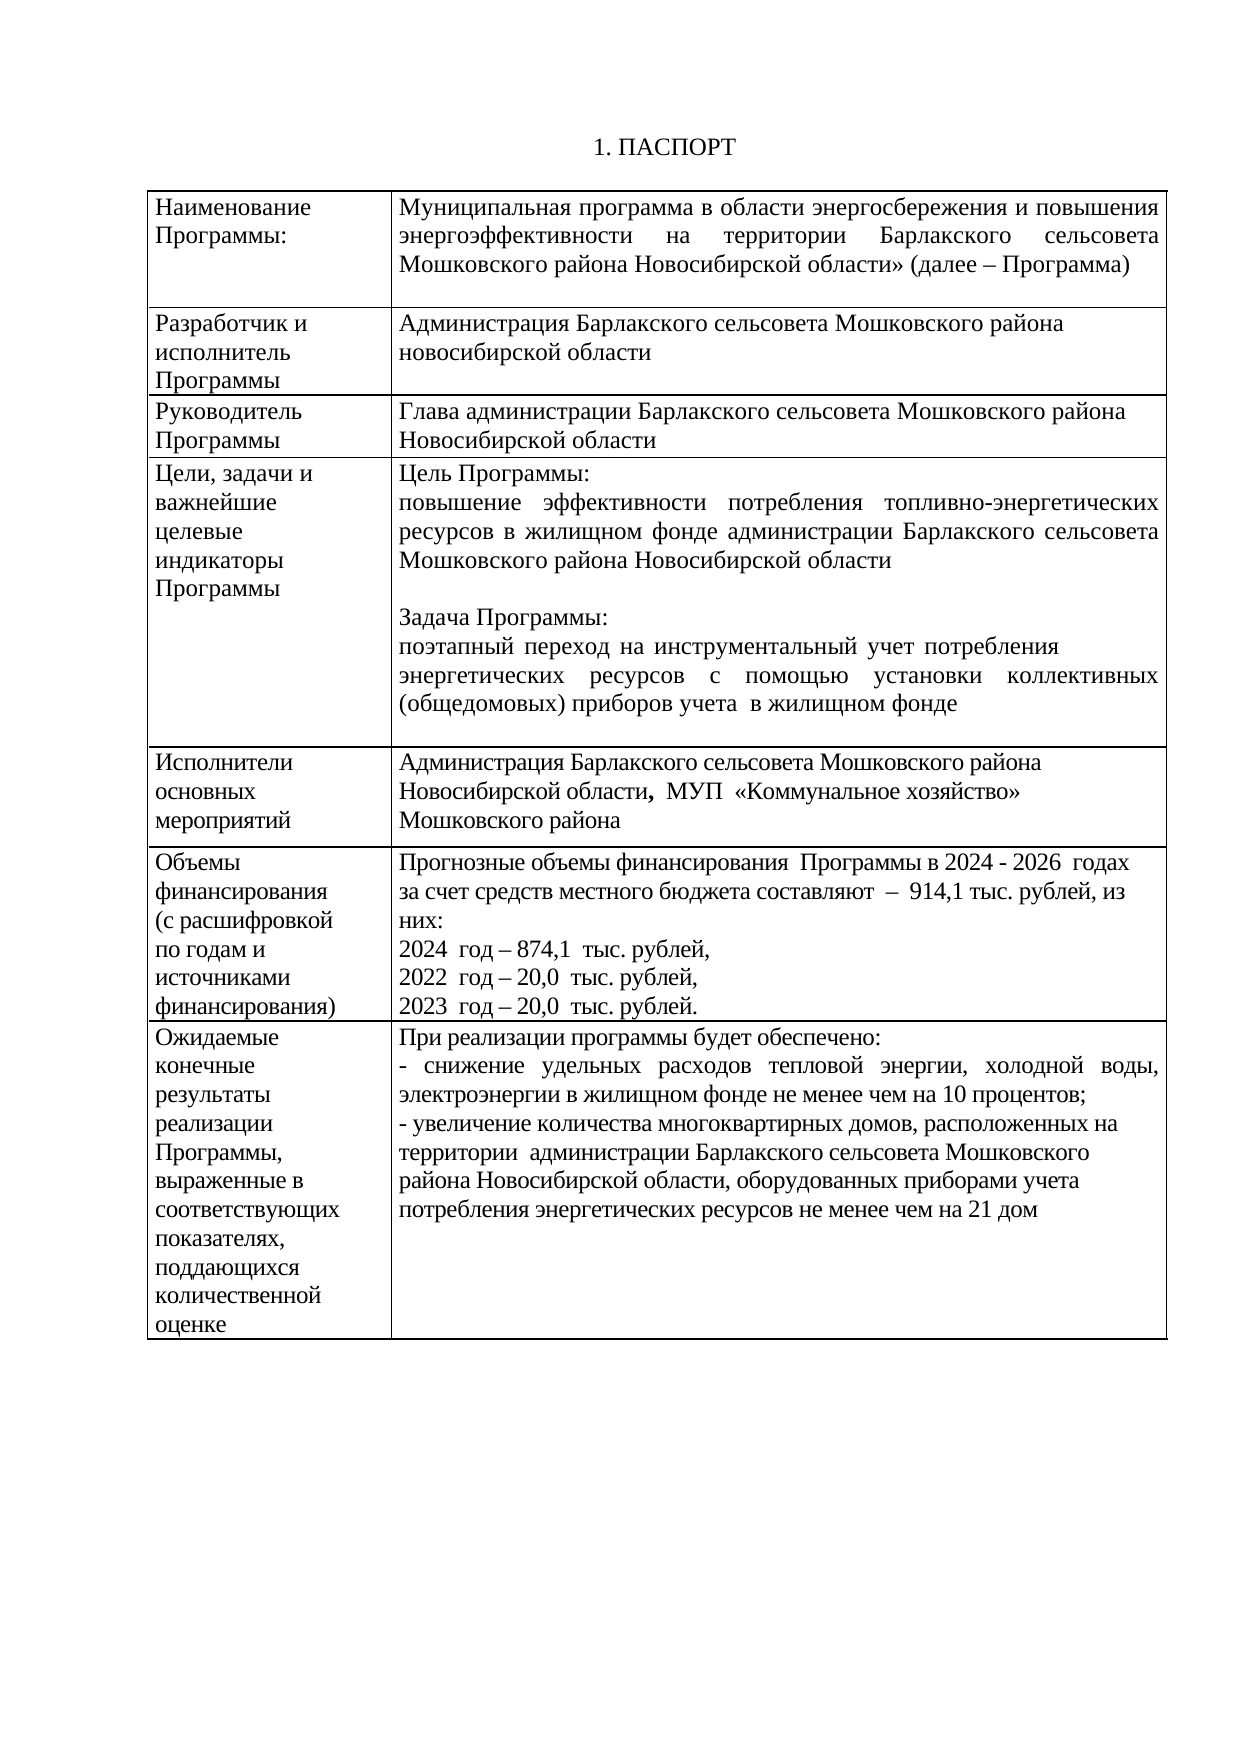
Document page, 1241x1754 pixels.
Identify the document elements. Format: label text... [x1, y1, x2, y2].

table_cell Разработчик и исполнитель Программы [148, 308, 391, 394]
table_cell Администрация Барлакского сельсовета Мошковского района Новосибирской области, МУП «Коммунальное хозяйство» Мошковского района [392, 748, 1166, 846]
table_cell Администрация Барлакского сельсовета Мошковского района новосибирской области [392, 308, 1166, 394]
table_header Наименование Программы: [148, 192, 391, 307]
table_cell Руководитель Программы [148, 395, 391, 457]
table_cell Глава администрации Барлакского сельсовета Мошковского района Новосибирской области [392, 396, 1166, 457]
table_cell Исполнители основных мероприятий [148, 747, 391, 846]
table_cell При реализации программы будет обеспечено: - снижение удельных расходов тепловой энергии, холодной воды, электроэнергии в жилищном фонде не менее чем на 10 процентов; - увеличение количества многоквартирных домов, расположенных на территории администрации Барлакского сельсовета Мошковского района Новосибирской области, оборудованных приборами учета потребления энергетических ресурсов не менее чем на 21 дом [392, 1022, 1166, 1338]
table_cell Объемы финансирования (с расшифровкой по годам и источниками финансирования) [148, 847, 391, 1020]
text 1. ПАСПОРТ [148, 132, 1181, 161]
table_header Муниципальная программа в области энергосбережения и повышения энергоэффективности на территории Барлакского сельсовета Мошковского района Новосибирской области» (далее – Программа) [392, 192, 1166, 307]
table_cell Цель Программы: повышение эффективности потребления топливно-энергетических ресурсов в жилищном фонде администрации Барлакского сельсовета Мошковского района Новосибирской области Задача Программы: поэтапный переход на инструментальный учет потребления энергетических ресурсов с помощью установки коллективных (общедомовых) приборов учета в жилищном фонде [392, 458, 1166, 746]
table_cell Прогнозные объемы финансирования Программы в 2024 - 2026 годах за счет средств местного бюджета составляют – 914,1 тыс. рублей, из них: 2024 год – 874,1 тыс. рублей, 2022 год – 20,0 тыс. рублей, 2023 год – 20,0 тыс. рублей. [392, 848, 1166, 1020]
table_cell Ожидаемые конечные результаты реализации Программы, выраженные в соответствующих показателях, поддающихся количественной оценке [148, 1021, 391, 1338]
table_cell Цели, задачи и важнейшие целевые индикаторы Программы [148, 458, 391, 746]
